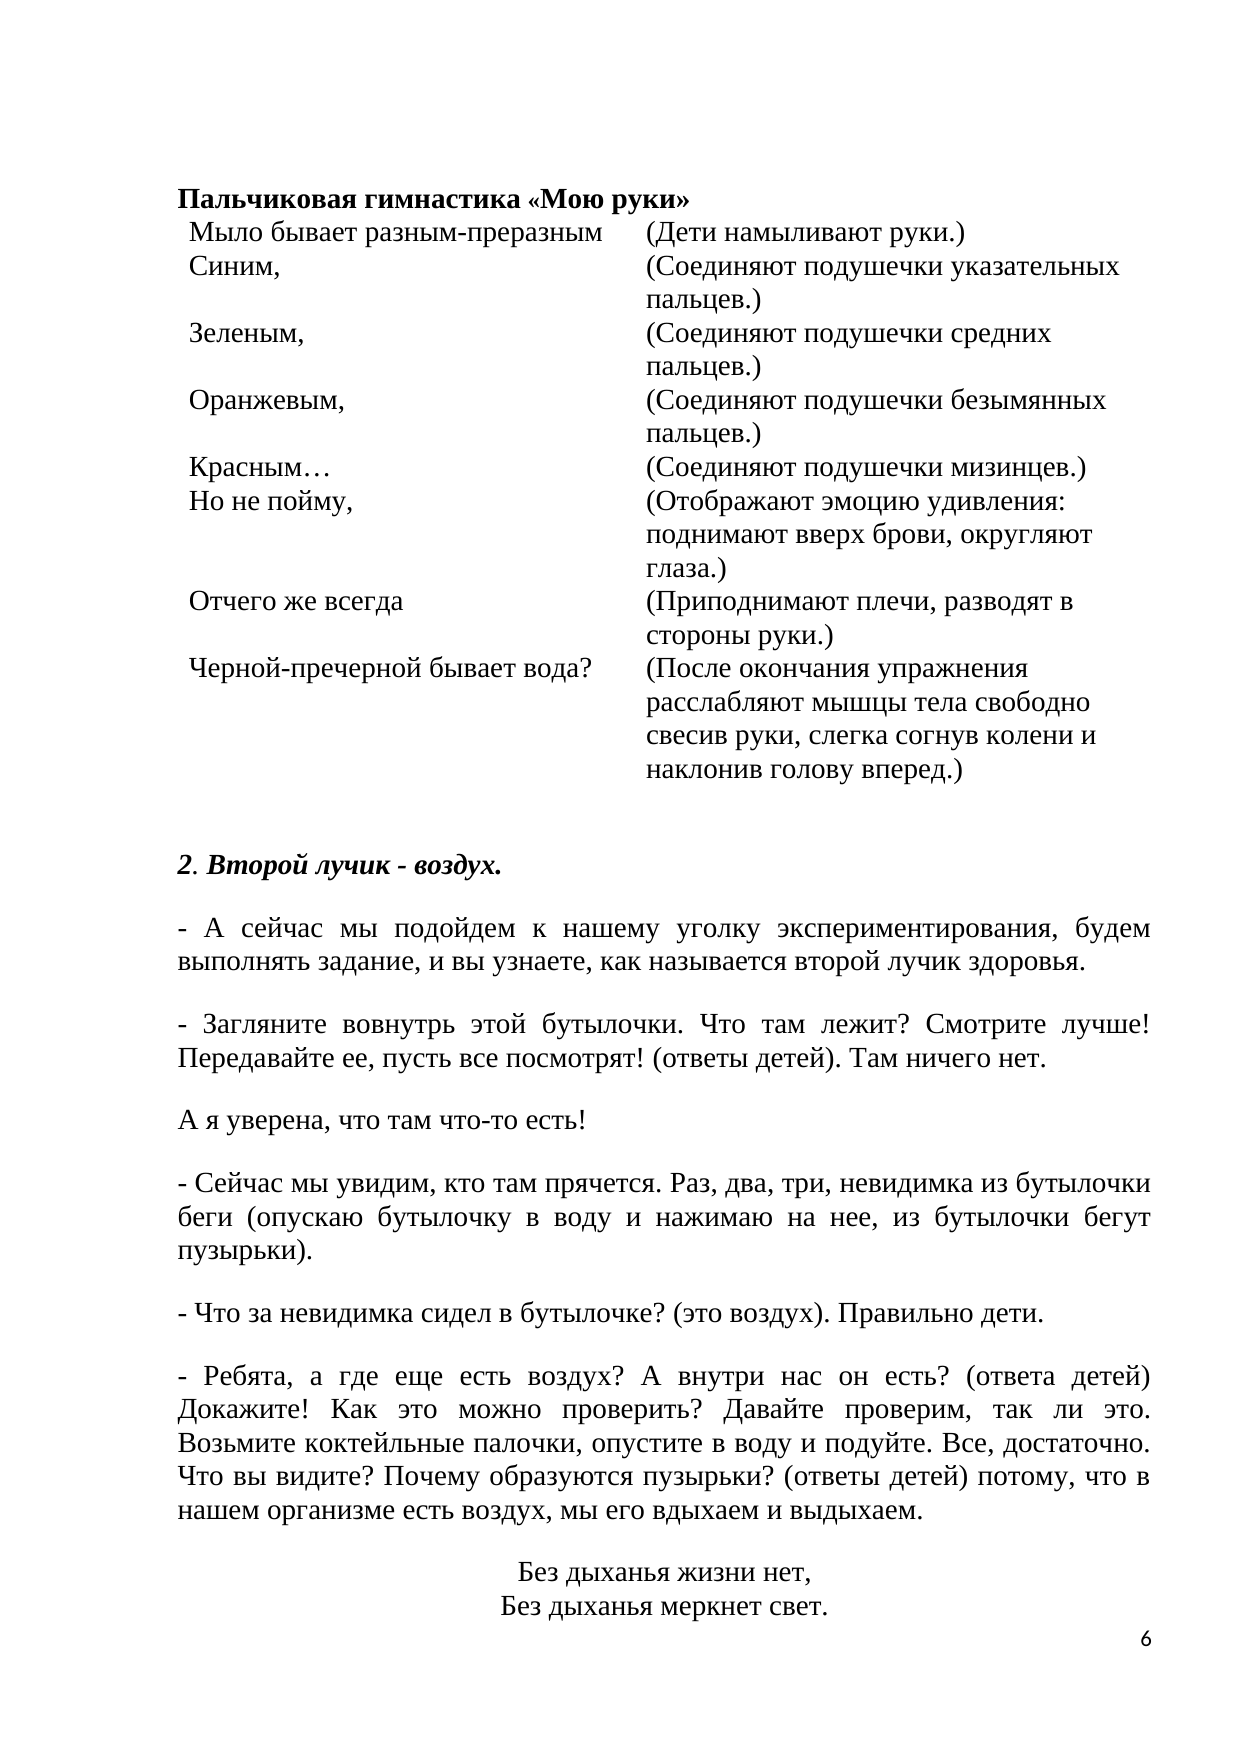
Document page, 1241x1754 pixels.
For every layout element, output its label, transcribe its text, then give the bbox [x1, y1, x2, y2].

text - Что за невидимка сидел в бутылочке? (это воздух). Правильно дети. [177, 1295, 1152, 1328]
text Пальчиковая гимнастика «Мою руки» [177, 181, 1152, 214]
table_cell (Соединяют подушечки средних пальцев.) [635, 315, 1151, 382]
table_cell Зеленым, [177, 315, 634, 382]
table_header (Дети намыливают руки.) [635, 214, 1151, 248]
table_cell Красным… [177, 449, 634, 483]
text Без дыханья жизни нет, [177, 1554, 1152, 1588]
text А я уверена, что там что-то есть! [177, 1102, 1152, 1136]
text Без дыханья меркнет свет. [177, 1588, 1152, 1622]
table_cell Отчего же всегда [177, 583, 634, 650]
table_cell Оранжевым, [177, 382, 634, 449]
text - Сейчас мы увидим, кто там прячется. Раз, два, три, невидимка из бутылочки беги (опускаю бутылочку в воду и нажимаю на нее, из бутылочки бегут пузырьки). [177, 1165, 1152, 1266]
table_cell (Отображают эмоцию удивления: поднимают вверх брови, округляют глаза.) [635, 483, 1151, 583]
table_cell Черной-пречерной бывает вода? [177, 650, 634, 784]
table_cell (Приподнимают плечи, разводят в стороны руки.) [635, 583, 1151, 650]
text - Ребята, а где еще есть воздух? А внутри нас он есть? (ответа детей) Докажите! Как это можно проверить? Давайте проверим, так ли это. Возьмите коктейльные палочки, опустите в воду и подуйте. Все, достаточно. Что вы видите? Почему образуются пузырьки? (ответы детей) потому, что в нашем организме есть воздух, мы его вдыхаем и выдыхаем. [177, 1358, 1152, 1525]
table_cell (После окончания упражнения расслабляют мышцы тела свободно свесив руки, слегка согнув колени и наклонив голову вперед.) [635, 650, 1151, 784]
table_cell (Соединяют подушечки мизинцев.) [635, 449, 1151, 483]
text - Загляните вовнутрь этой бутылочки. Что там лежит? Смотрите лучше! Передавайте ее, пусть все посмотрят! (ответы детей). Там ничего нет. [177, 1006, 1152, 1073]
table_cell Синим, [177, 248, 634, 315]
text 2. Второй лучик - воздух. [177, 847, 1152, 881]
text - А сейчас мы подойдем к нашему уголку экспериментирования, будем выполнять задание, и вы узнаете, как называется второй лучик здоровья. [177, 910, 1152, 977]
table_header Мыло бывает разным-преразным [177, 214, 634, 248]
table_cell (Соединяют подушечки безымянных пальцев.) [635, 382, 1151, 449]
table_cell Но не пойму, [177, 483, 634, 583]
table_cell (Соединяют подушечки указательных пальцев.) [635, 248, 1151, 315]
